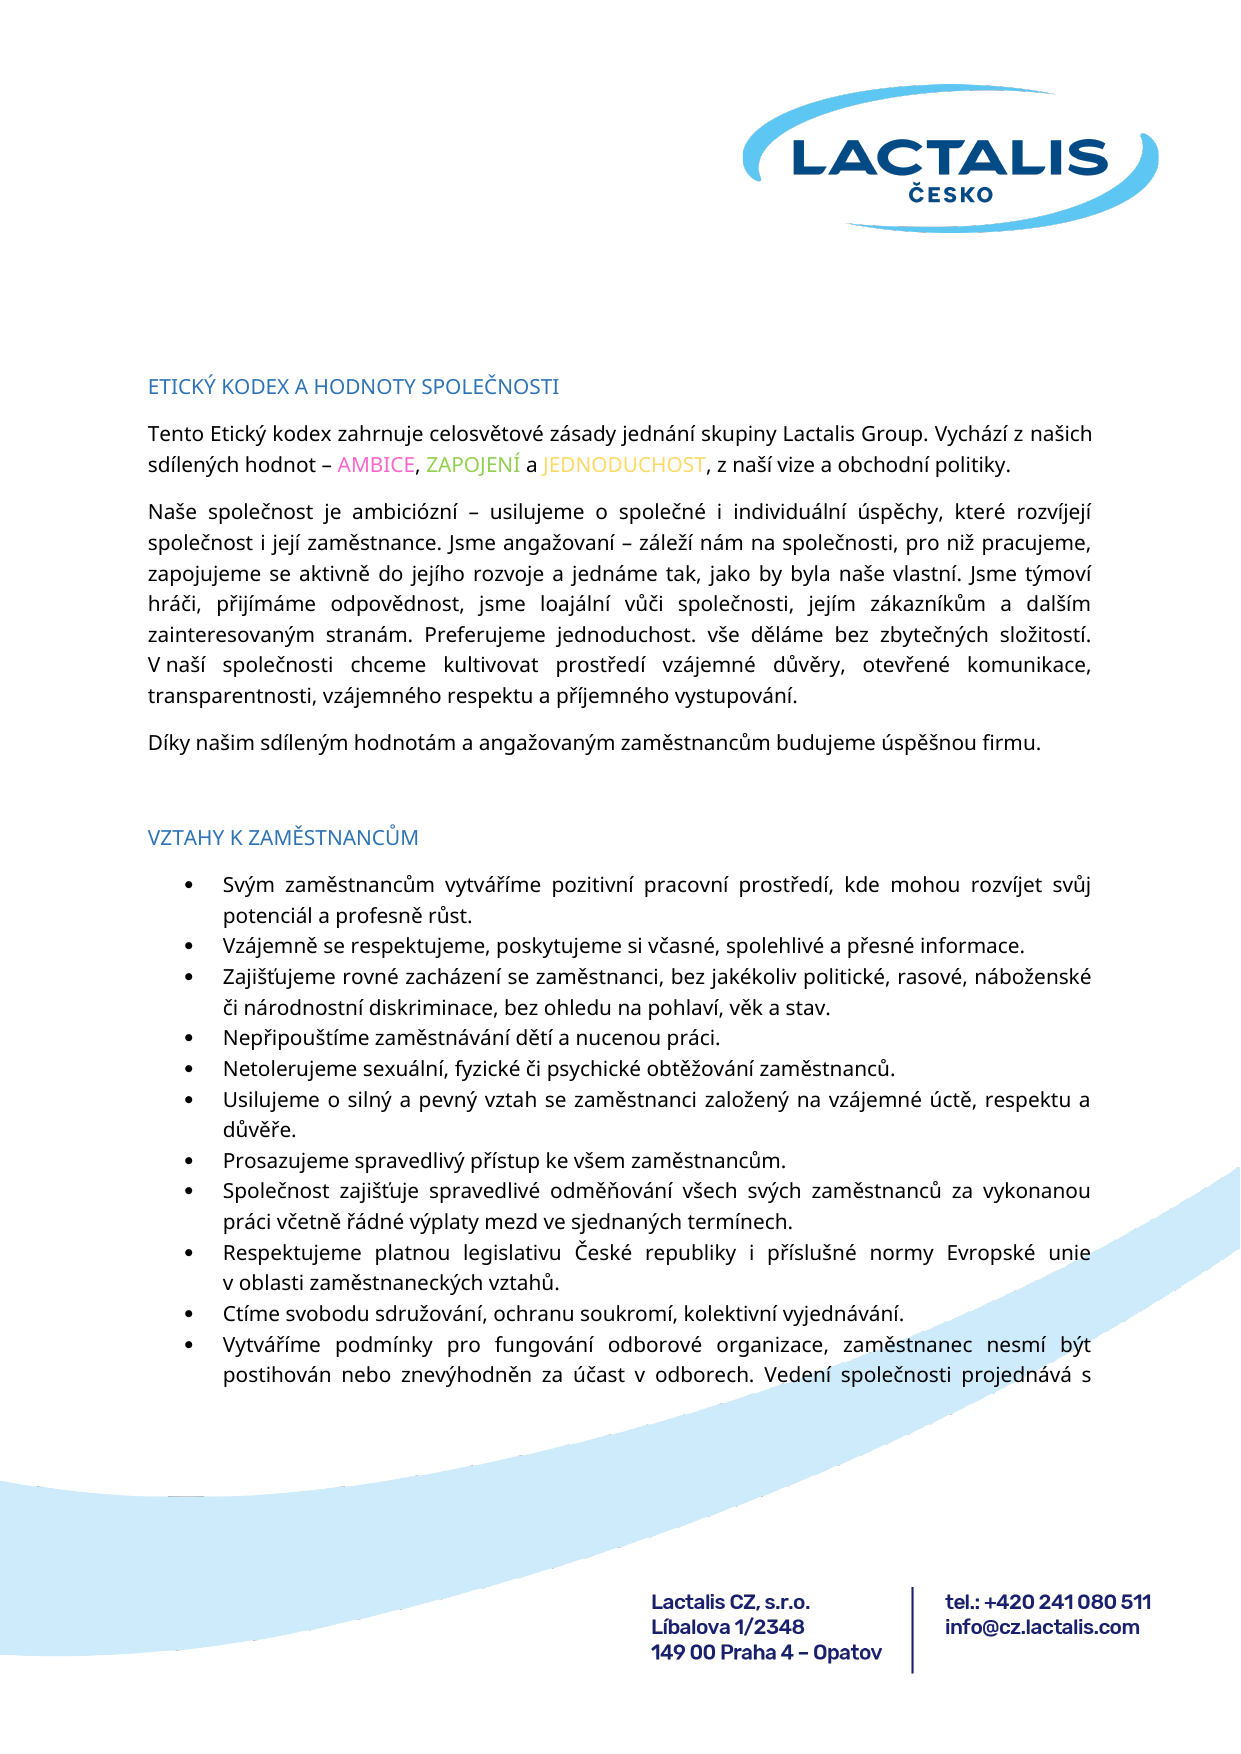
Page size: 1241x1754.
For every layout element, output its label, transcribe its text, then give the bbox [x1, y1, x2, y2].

list Zajišťujeme rovné zacházení se zaměstnanci, bez jakékoliv politické, rasové, náboženské či národnostní diskriminace, bez ohledu na pohlaví, věk a stav. [185, 962, 1092, 1021]
picture [0, 1157, 1241, 1686]
list Vzájemně se respektujeme, poskytujeme si včasné, spolehlivé a přesné informace. [185, 932, 1092, 960]
picture [742, 84, 1159, 233]
text Tento Etický kodex zahrnuje celosvětové zásady jednání skupiny Lactalis Group. Vychází z našich sdílených hodnot – AMBICE, ZAPOJENÍ a JEDNODUCHOST, z naší vize a obchodní politiky. [148, 419, 1092, 478]
text VZTAHY K ZAMĚSTNANCŮM [148, 823, 1092, 851]
list Respektujeme platnou legislativu České republiky i příslušné normy Evropské unie v oblasti zaměstnaneckých vztahů. [185, 1238, 1092, 1297]
list Společnost zajišťuje spravedlivé odměňování všech svých zaměstnanců za vykonanou práci včetně řádné výplaty mezd ve sjednaných termínech. [185, 1177, 1092, 1236]
list Svým zaměstnancům vytváříme pozitivní pracovní prostředí, kde mohou rozvíjet svůj potenciál a profesně růst. [185, 870, 1092, 929]
list Ctíme svobodu sdružování, ochranu soukromí, kolektivní vyjednávání. [185, 1299, 1092, 1327]
text Naše společnost je ambiciózní – usilujeme o společné i individuální úspěchy, které rozvíjejí společnost i její zaměstnance. Jsme angažovaní – záleží nám na společnosti, pro niž pracujeme, zapojujeme se aktivně do jejího rozvoje a jednáme tak, jako by byla naše vlastní. Jsme týmoví hráči, přijímáme odpovědnost, jsme loajální vůči společnosti, jejím zákazníkům a dalším zainteresovaným stranám. Preferujeme jednoduchost. vše děláme bez zbytečných složitostí. V naší společnosti chceme kultivovat prostředí vzájemné důvěry, otevřené komunikace, transparentnosti, vzájemného respektu a příjemného vystupování. [148, 497, 1092, 709]
list Usilujeme o silný a pevný vztah se zaměstnanci založený na vzájemné úctě, respektu a důvěře. [185, 1085, 1092, 1144]
list Netolerujeme sexuální, fyzické či psychické obtěžování zaměstnanců. [185, 1054, 1092, 1082]
list Nepřipouštíme zaměstnávání dětí a nucenou práci. [185, 1023, 1092, 1052]
text Díky našim sdíleným hodnotám a angažovaným zaměstnancům budujeme úspěšnou firmu. [148, 728, 1092, 757]
text ETICKÝ KODEX A HODNOTY SPOLEČNOSTI [148, 372, 1092, 401]
list Prosazujeme spravedlivý přístup ke všem zaměstnancům. [185, 1146, 1092, 1174]
